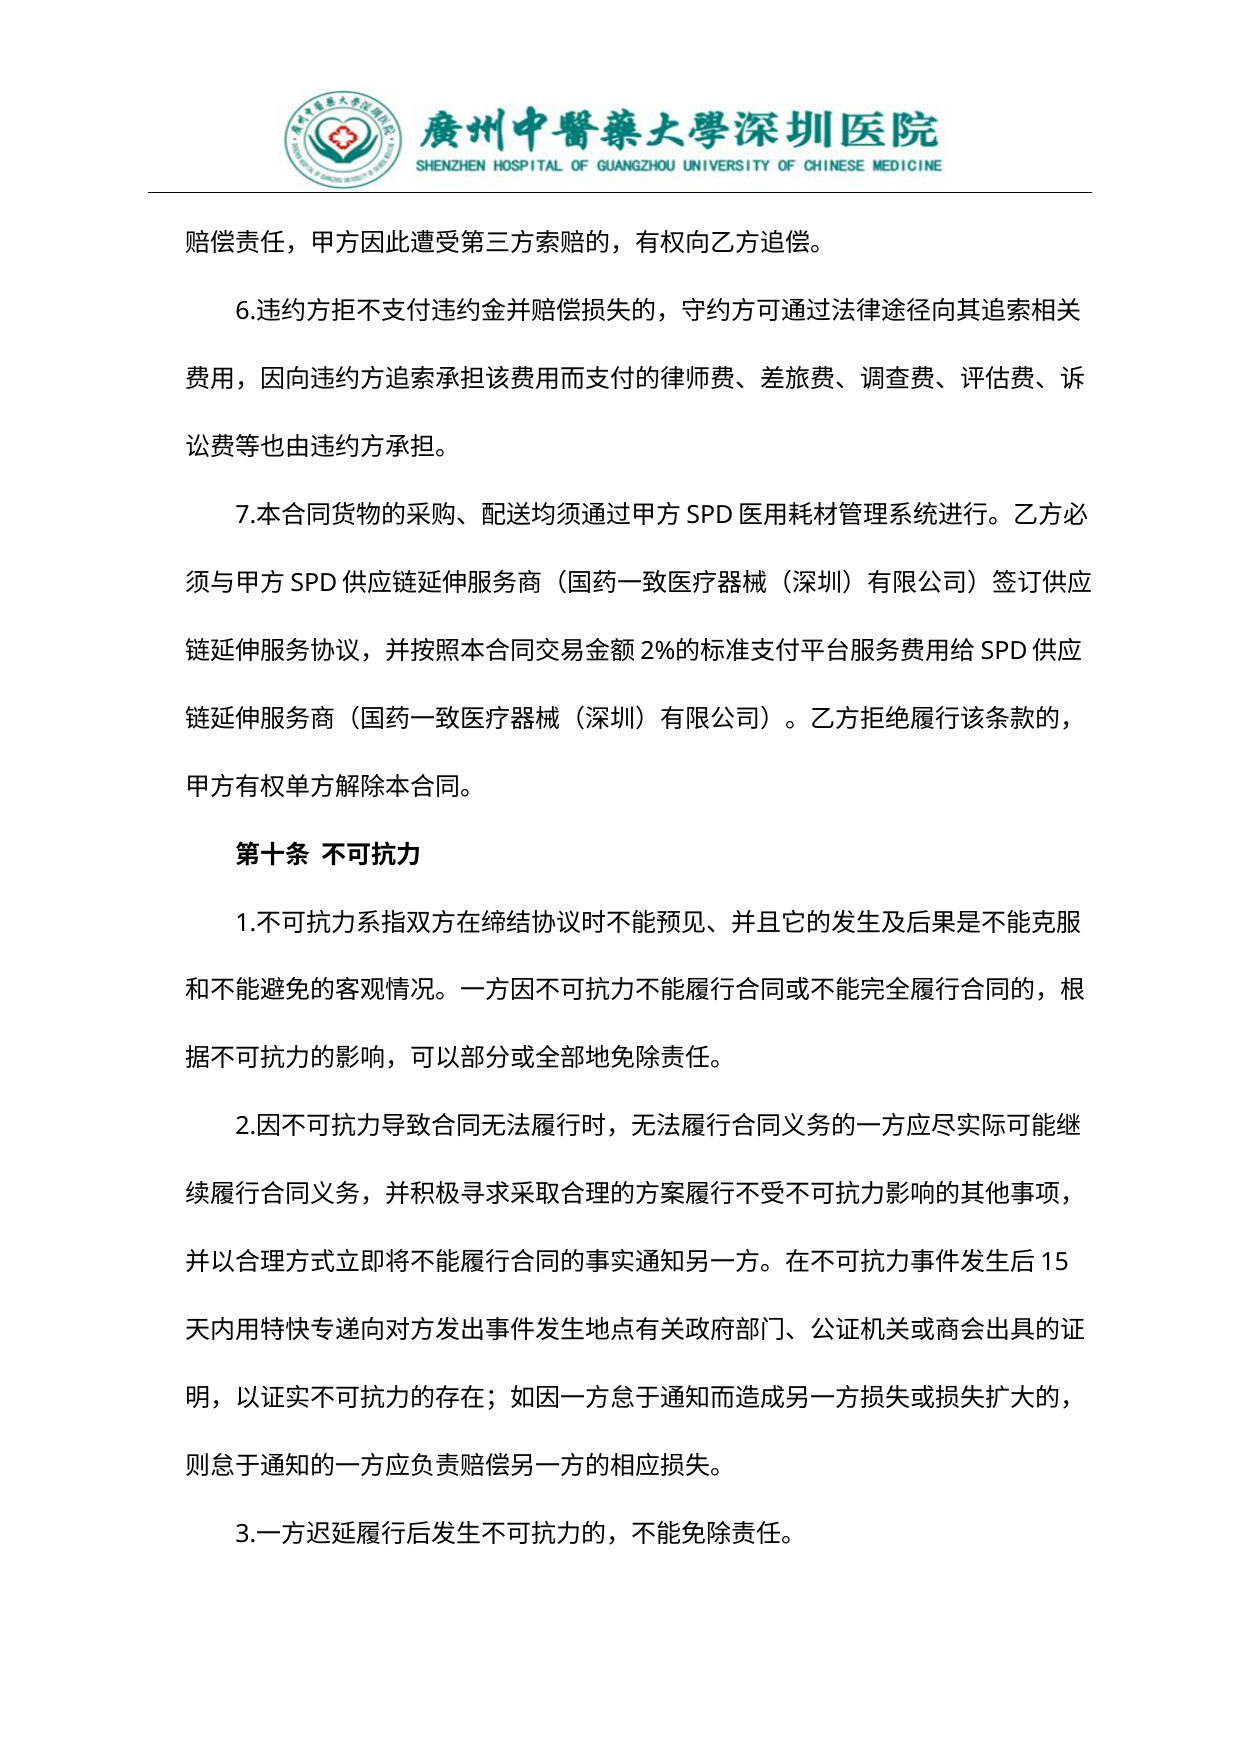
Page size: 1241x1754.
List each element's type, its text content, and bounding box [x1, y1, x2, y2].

text 5.因乙方交付的货物存在质量问题导致甲方或第三人受到损害的，由乙方承担赔偿责任，甲方因此遭受第三方索赔的，有权向乙方追偿。 [185, 207, 1092, 275]
text 7.本合同货物的采购、配送均须通过甲方SPD医用耗材管理系统进行。乙方必须与甲方SPD供应链延伸服务商（国药一致医疗器械（深圳）有限公司）签订供应链延伸服务协议，并按照本合同交易金额2%的标准支付平台服务费用给SPD供应链延伸服务商（国药一致医疗器械（深圳）有限公司）。乙方拒绝履行该条款的，甲方有权单方解除本合同。 [185, 479, 1092, 818]
text 2.因不可抗力导致合同无法履行时，无法履行合同义务的一方应尽实际可能继续履行合同义务，并积极寻求采取合理的方案履行不受不可抗力影响的其他事项，并以合理方式立即将不能履行合同的事实通知另一方。在不可抗力事件发生后15天内用特快专递向对方发出事件发生地点有关政府部门、公证机关或商会出具的证明，以证实不可抗力的存在；如因一方怠于通知而造成另一方损失或损失扩大的，则怠于通知的一方应负责赔偿另一方的相应损失。 [185, 1090, 1092, 1497]
text 6.违约方拒不支付违约金并赔偿损失的，守约方可通过法律途径向其追索相关费用，因向违约方追索承担该费用而支付的律师费、差旅费、调查费、评估费、诉讼费等也由违约方承担。 [185, 275, 1092, 479]
text 1.不可抗力系指双方在缔结协议时不能预见、并且它的发生及后果是不能克服和不能避免的客观情况。一方因不可抗力不能履行合同或不能完全履行合同的，根据不可抗力的影响，可以部分或全部地免除责任。 [185, 886, 1092, 1090]
text 3.一方迟延履行后发生不可抗力的，不能免除责任。 [185, 1497, 1092, 1565]
picture [278, 88, 962, 192]
text 第十条 不可抗力 [185, 818, 1092, 886]
